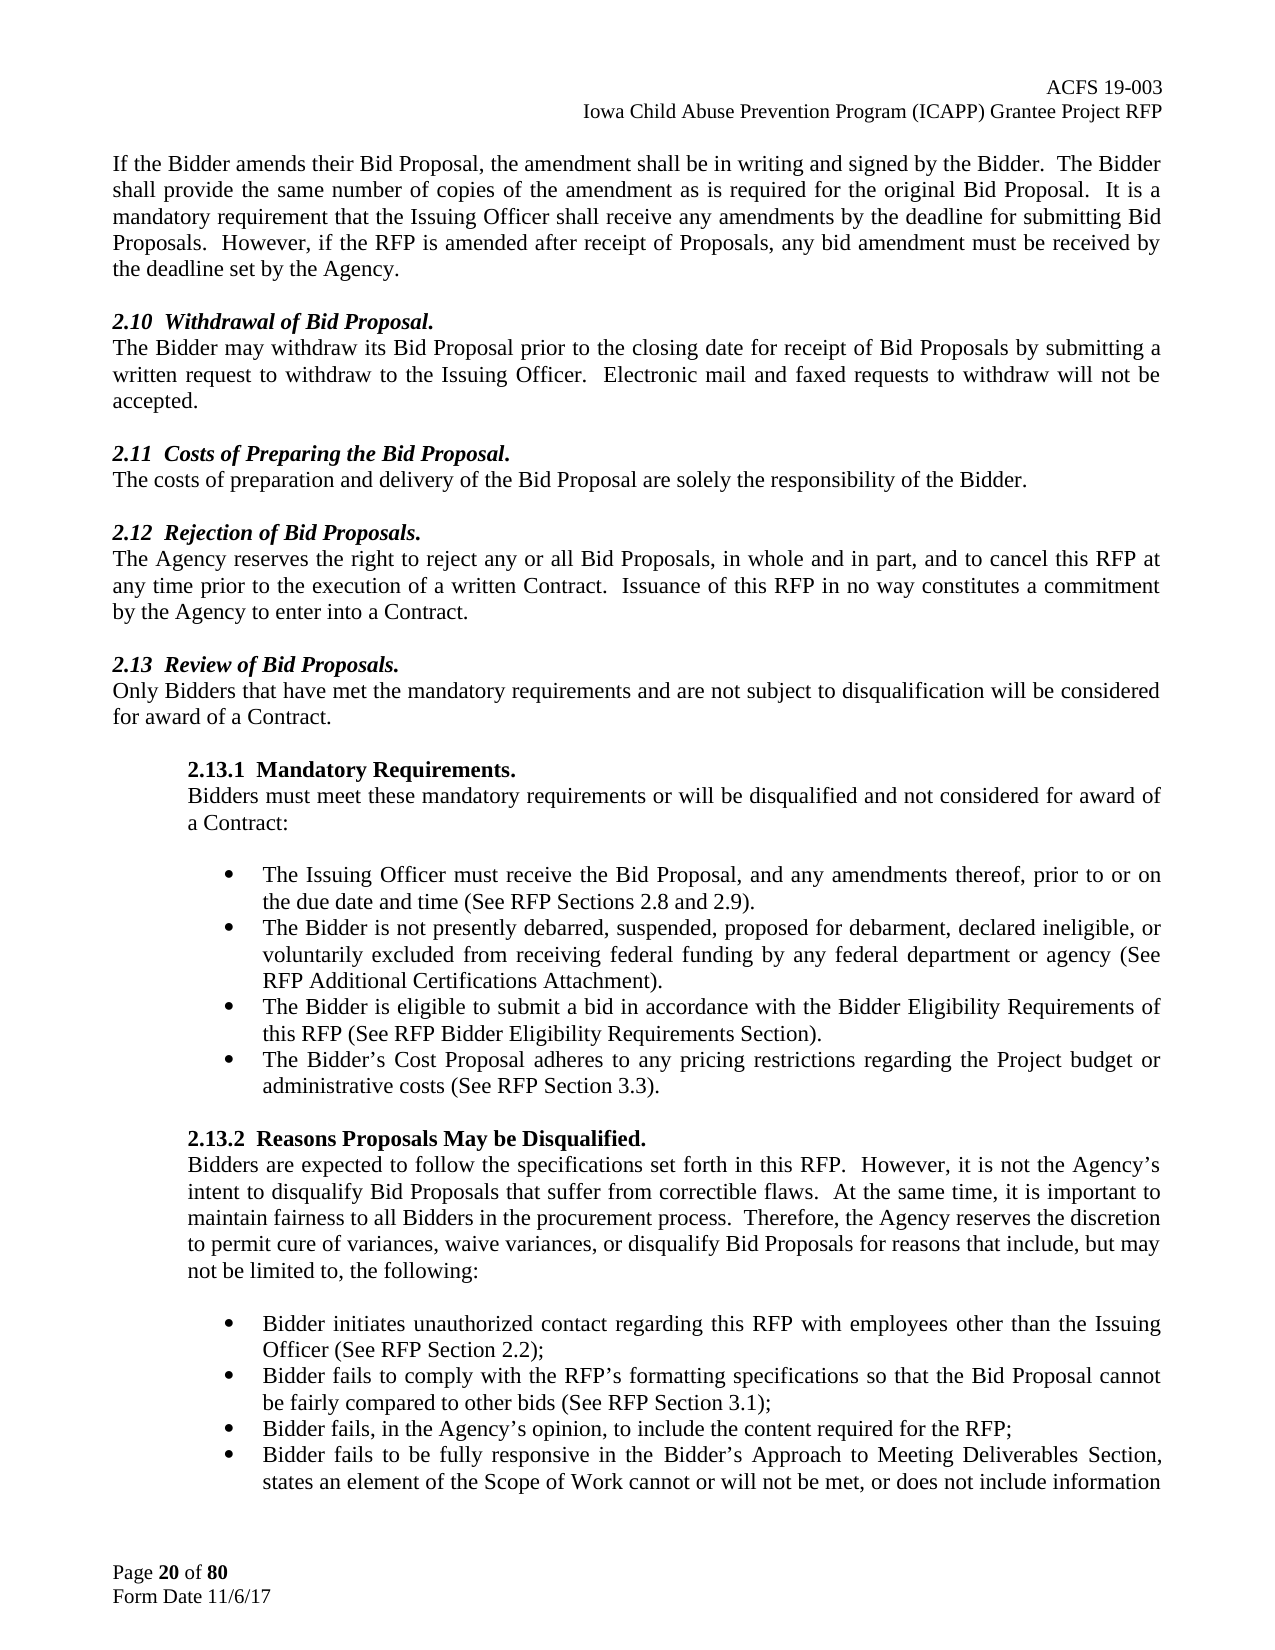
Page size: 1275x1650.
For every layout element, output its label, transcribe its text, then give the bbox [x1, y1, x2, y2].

text Bidders must meet these mandatory requirements or will be disqualified and not considered for award of a Contract: [187, 782, 1162, 835]
list The Bidder is eligible to submit a bid in accordance with the Bidder Eligibility Requirements of this RFP (See RFP Bidder Eligibility Requirements Section). [225, 993, 1162, 1046]
text The costs of preparation and delivery of the Bid Proposal are solely the responsibility of the Bidder. [112, 466, 1162, 493]
text 2.13 Review of Bid Proposals. [112, 651, 1162, 677]
list The Bidder is not presently debarred, suspended, proposed for debarment, declared ineligible, or voluntarily excluded from receiving federal funding by any federal department or agency (See RFP Additional Certifications Attachment). [225, 914, 1162, 993]
text The Agency reserves the right to reject any or all Bid Proposals, in whole and in part, and to cancel this RFP at any time prior to the execution of a written Contract. Issuance of this RFP in no way constitutes a commitment by the Agency to enter into a Contract. [112, 545, 1162, 624]
text Bidders are expected to follow the specifications set forth in this RFP. However, it is not the Agency’s intent to disqualify Bid Proposals that suffer from correctible flaws. At the same time, it is important to maintain fairness to all Bidders in the procurement process. Therefore, the Agency reserves the discretion to permit cure of variances, waive variances, or disqualify Bid Proposals for reasons that include, but may not be limited to, the following: [187, 1151, 1162, 1283]
list The Bidder’s Cost Proposal adheres to any pricing restrictions regarding the Project budget or administrative costs (See RFP Section 3.3). [225, 1046, 1162, 1099]
text If the Bidder amends their Bid Proposal, the amendment shall be in writing and signed by the Bidder. The Bidder shall provide the same number of copies of the amendment as is required for the original Bid Proposal. It is a mandatory requirement that the Issuing Officer shall receive any amendments by the deadline for submitting Bid Proposals. However, if the RFP is amended after receipt of Proposals, any bid amendment must be received by the deadline set by the Agency. [112, 150, 1162, 282]
text Only Bidders that have met the mandatory requirements and are not subject to disqualification will be considered for award of a Contract. [112, 677, 1162, 730]
list Bidder fails, in the Agency’s opinion, to include the content required for the RFP; [225, 1415, 1162, 1441]
list The Issuing Officer must receive the Bid Proposal, and any amendments thereof, prior to or on the due date and time (See RFP Sections 2.8 and 2.9). [225, 862, 1162, 914]
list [225, 1441, 1162, 1494]
list Bidder initiates unauthorized contact regarding this RFP with employees other than the Issuing Officer (See RFP Section 2.2); [225, 1309, 1162, 1362]
text 2.10 Withdrawal of Bid Proposal. [112, 308, 1162, 334]
text The Bidder may withdraw its Bid Proposal prior to the closing date for receipt of Bid Proposals by submitting a written request to withdraw to the Issuing Officer. Electronic mail and faxed requests to withdraw will not be accepted. [112, 334, 1162, 413]
text 2.11 Costs of Preparing the Bid Proposal. [112, 440, 1162, 466]
text 2.13.1 Mandatory Requirements. [187, 756, 1162, 782]
list Bidder fails to comply with the RFP’s formatting specifications so that the Bid Proposal cannot be fairly compared to other bids (See RFP Section 3.1); [225, 1362, 1162, 1415]
text 2.12 Rejection of Bid Proposals. [112, 519, 1162, 545]
text 2.13.2 Reasons Proposals May be Disqualified. [187, 1125, 1162, 1151]
